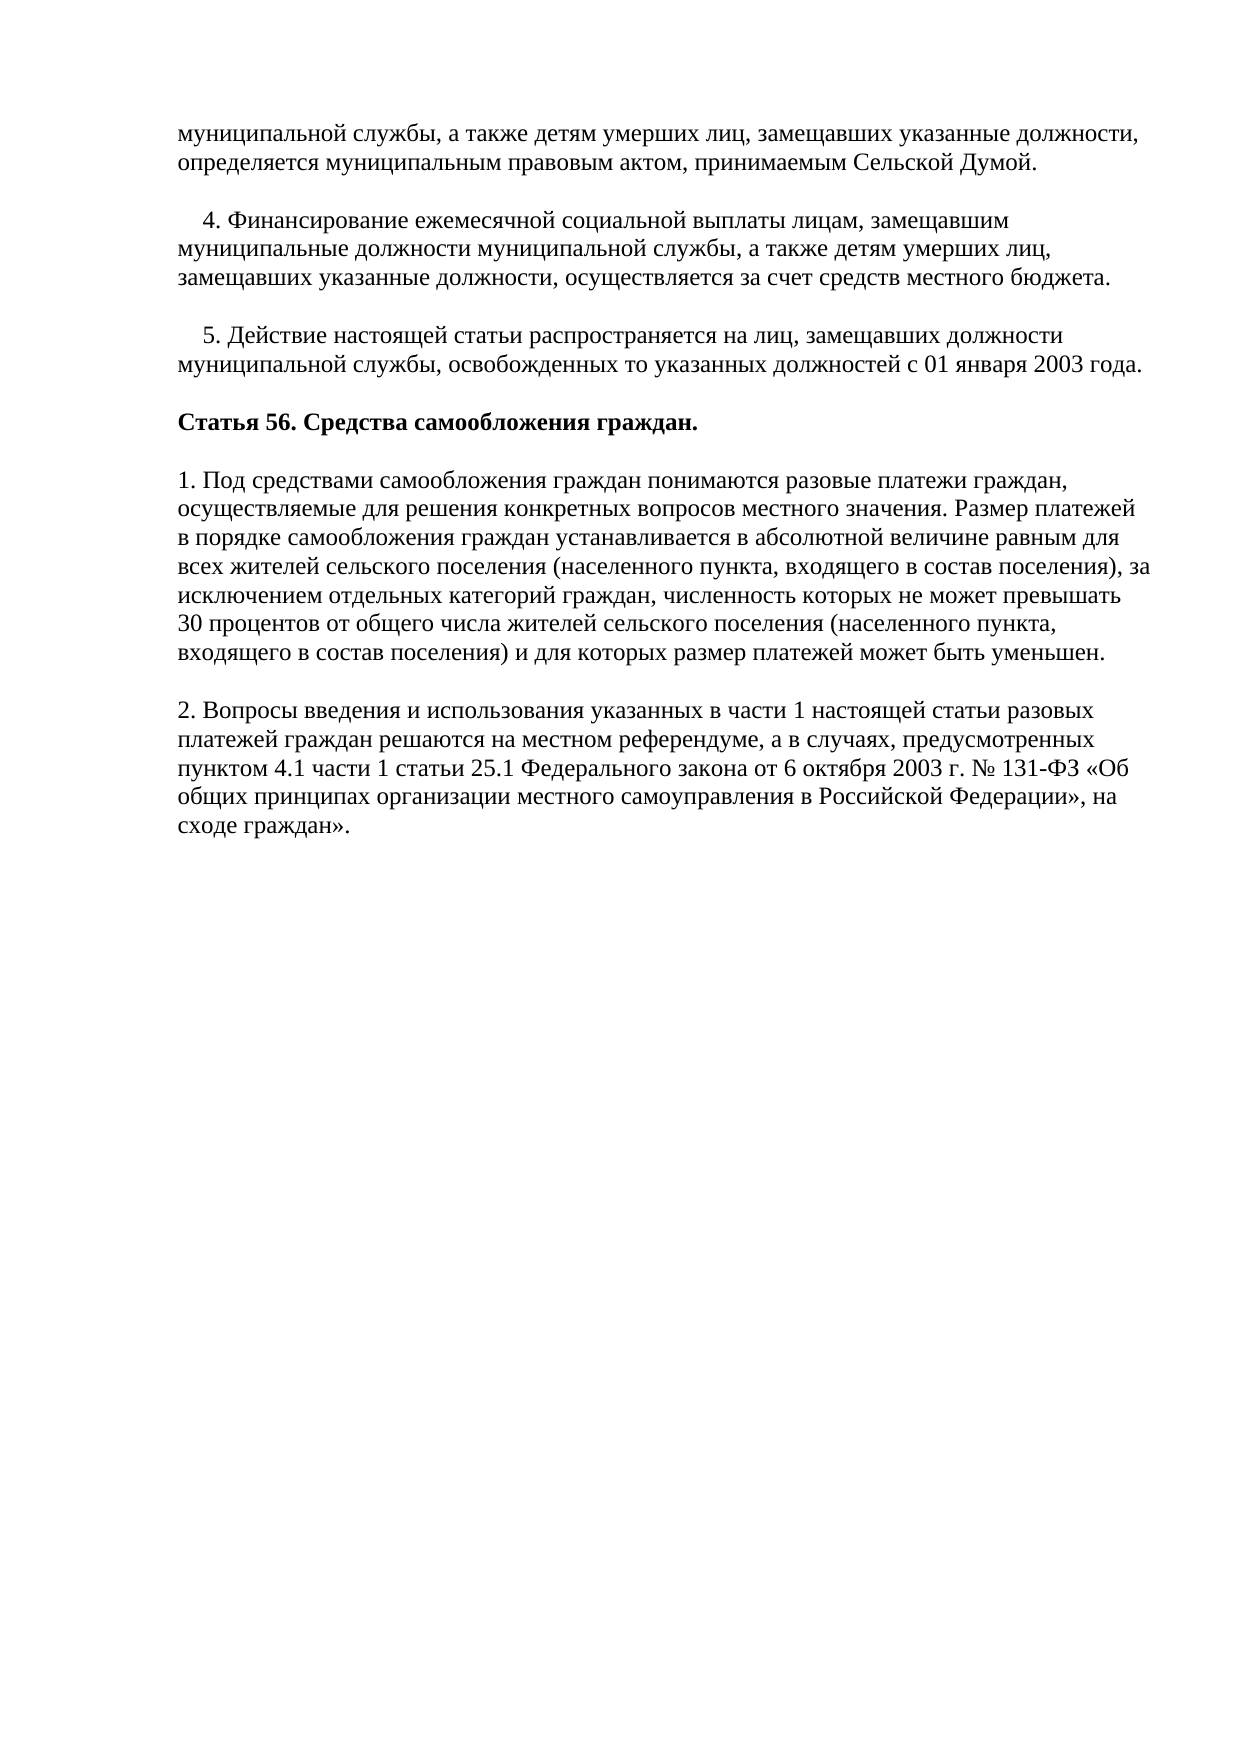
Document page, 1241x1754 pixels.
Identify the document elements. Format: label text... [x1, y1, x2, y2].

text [177, 118, 1152, 176]
text Статья 56. Средства самообложения граждан. [177, 407, 1152, 436]
text 5. Действие настоящей статьи распространяется на лиц, замещавших должности муниципальной службы, освобожденных то указанных должностей с 01 января 2003 года. [177, 320, 1152, 378]
text 4. Финансирование ежемесячной социальной выплаты лицам, замещавшим муниципальные должности муниципальной службы, а также детям умерших лиц, замещавших указанные должности, осуществляется за счет средств местного бюджета. [177, 205, 1152, 291]
text 2. Вопросы введения и использования указанных в части 1 настоящей статьи разовых платежей граждан решаются на местном референдуме, а в случаях, предусмотренных пунктом 4.1 части 1 статьи 25.1 Федерального закона от 6 октября 2003 г. № 131-ФЗ «Об общих принципах организации местного самоуправления в Российской Федерации», на сходе граждан». [177, 695, 1152, 839]
text 1. Под средствами самообложения граждан понимаются разовые платежи граждан, осуществляемые для решения конкретных вопросов местного значения. Размер платежей в порядке самообложения граждан устанавливается в абсолютной величине равным для всех жителей сельского поселения (населенного пункта, входящего в состав поселения), за исключением отдельных категорий граждан, численность которых не может превышать 30 процентов от общего числа жителей сельского поселения (населенного пункта, входящего в состав поселения) и для которых размер платежей может быть уменьшен. [177, 465, 1152, 666]
